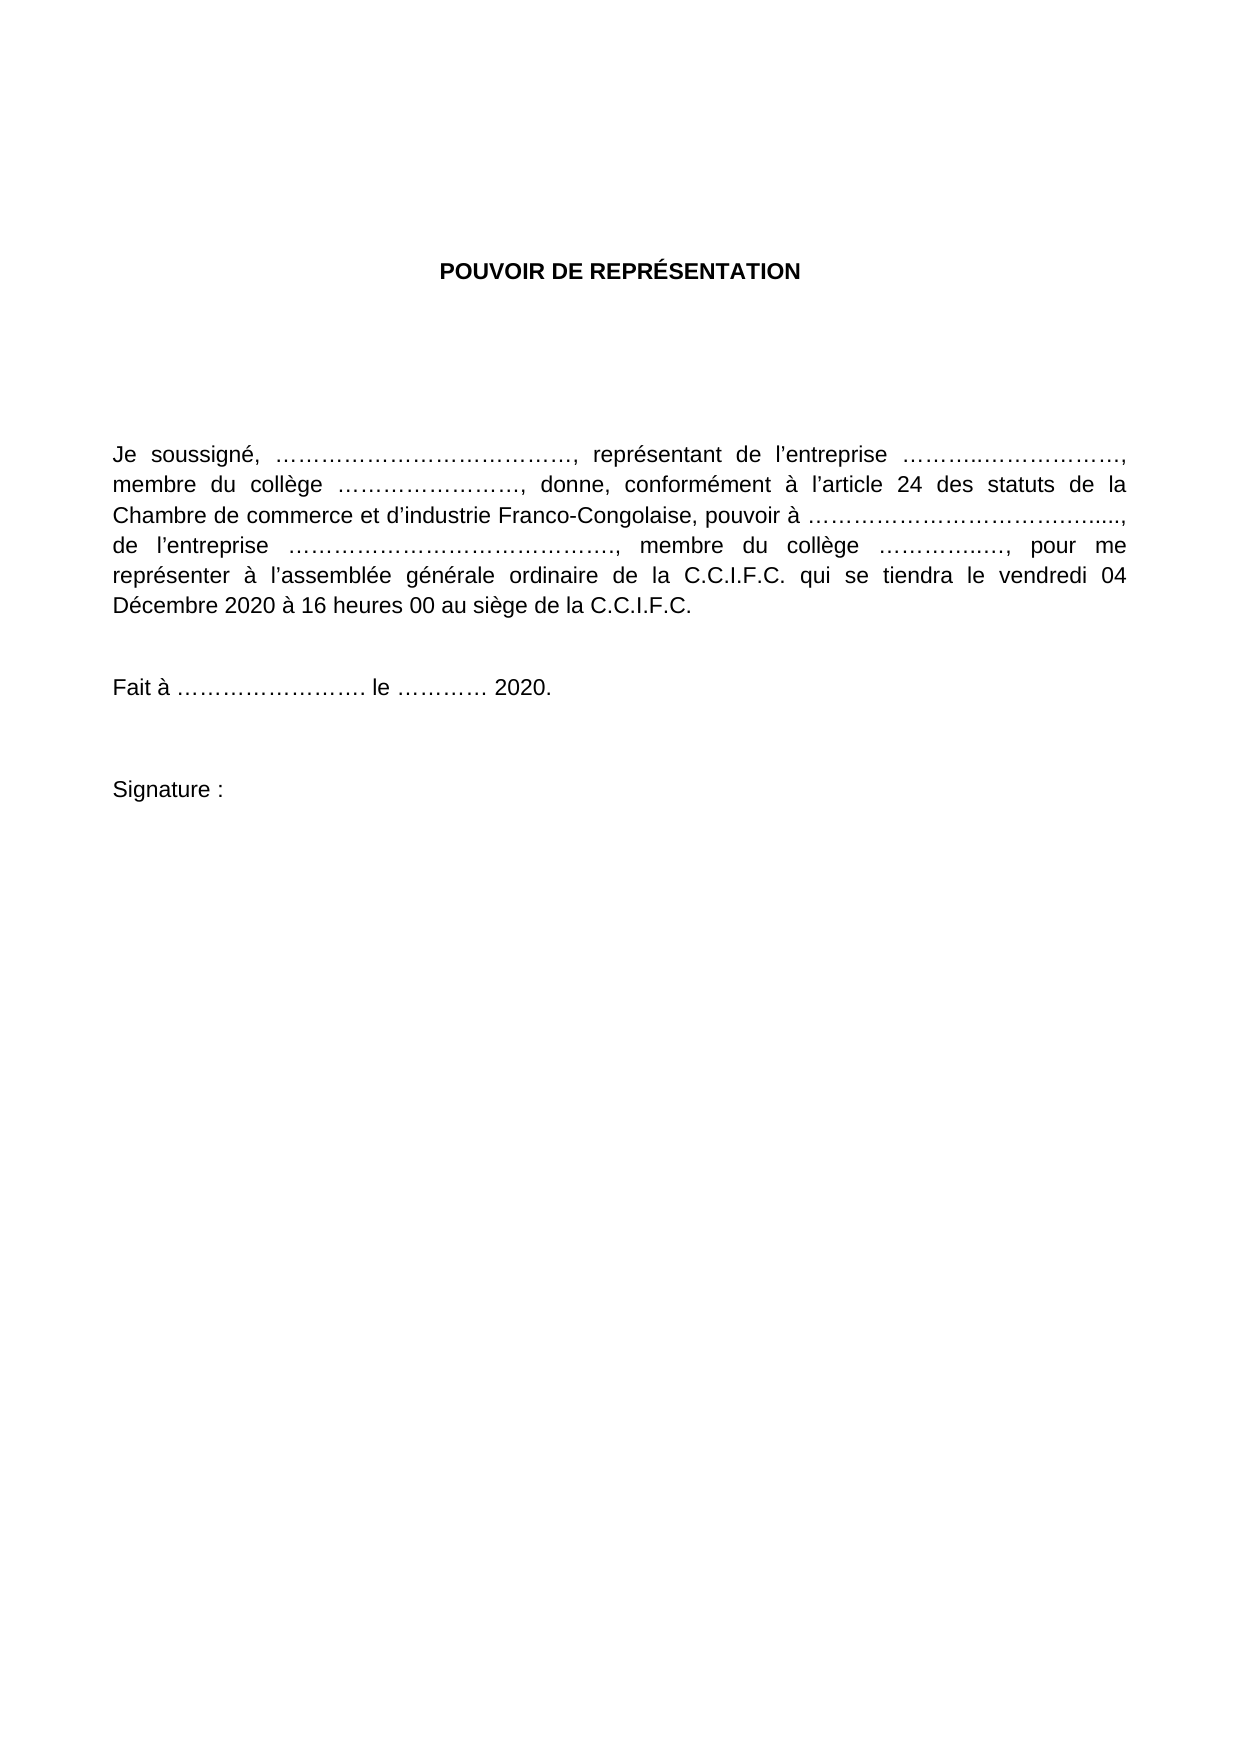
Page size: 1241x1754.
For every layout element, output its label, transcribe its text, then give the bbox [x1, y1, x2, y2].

text POUVOIR DE REPRÉSENTATION [112, 258, 1128, 284]
text Je soussigné, …………………………………, représentant de l’entreprise ………..………………, membre du collège ……………………, donne, conformément à l’article 24 des statuts de la Chambre de commerce et d’industrie Franco-Congolaise, pouvoir à …………………………….…....., de l’entreprise ……………………………………., membre du collège …………..…, pour me représenter à l’assemblée générale ordinaire de la C.C.I.F.C. qui se tiendra le vendredi 04 Décembre 2020 à 16 heures 00 au siège de la C.C.I.F.C. [112, 441, 1128, 619]
text Signature : [112, 776, 1128, 802]
text Fait à ……………………. le ………… 2020. [112, 673, 1128, 700]
